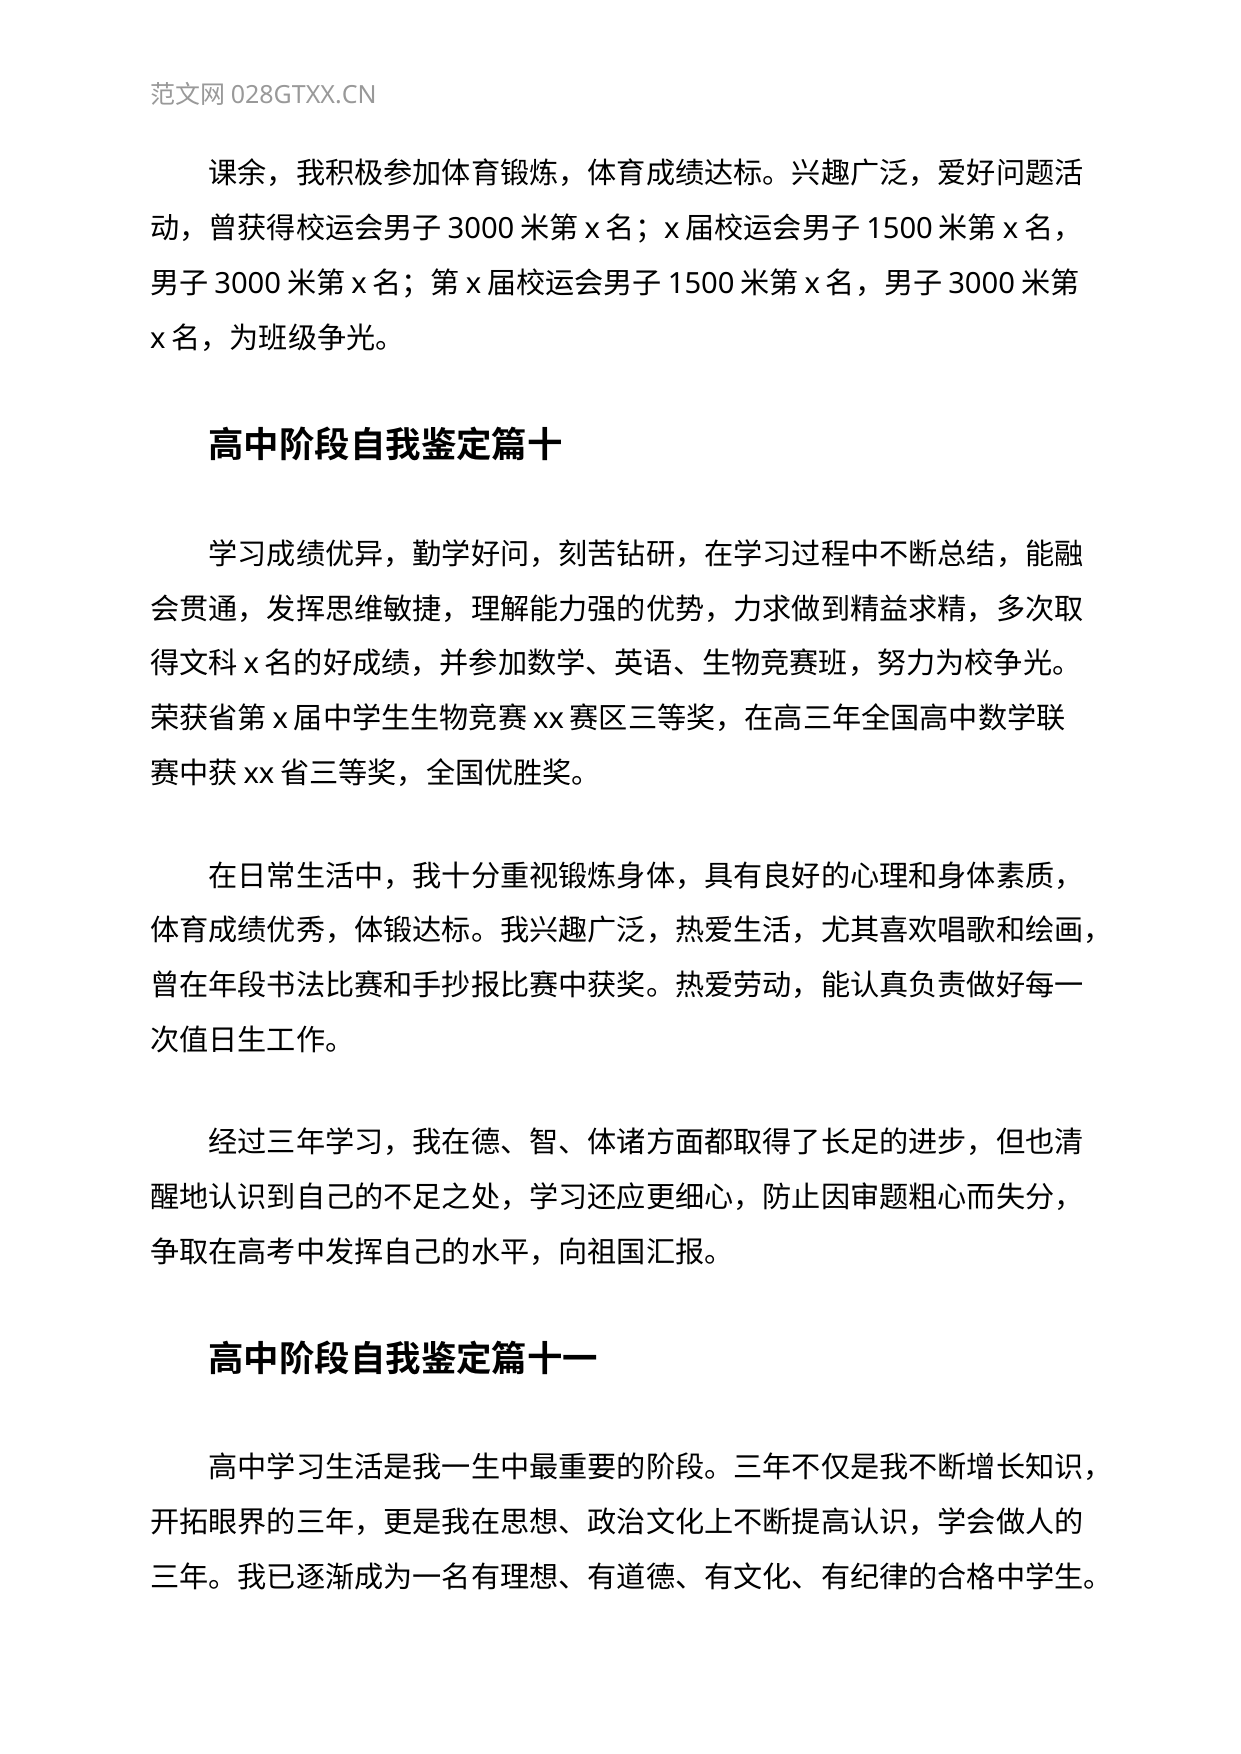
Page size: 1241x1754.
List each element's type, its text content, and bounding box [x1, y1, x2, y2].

text 经过三年学习，我在德、智、体诸方面都取得了长足的进步，但也清醒地认识到自己的不足之处，学习还应更细心，防止因审题粗心而失分，争取在高考中发挥自己的水平，向祖国汇报。 [150, 1118, 1090, 1271]
text 在日常生活中，我十分重视锻炼身体，具有良好的心理和身体素质，体育成绩优秀，体锻达标。我兴趣广泛，热爱生活，尤其喜欢唱歌和绘画，曾在年段书法比赛和手抄报比赛中获奖。热爱劳动，能认真负责做好每一次值日生工作。 [150, 852, 1090, 1059]
text 高中阶段自我鉴定篇十 [150, 417, 1090, 468]
text 课余，我积极参加体育锻炼，体育成绩达标。兴趣广泛，爱好问题活动，曾获得校运会男子3000米第x名；x届校运会男子1500米第x名，男子3000米第x名；第x届校运会男子1500米第x名，男子3000米第x名，为班级争光。 [150, 150, 1090, 357]
text 高中学习生活是我一生中最重要的阶段。三年不仅是我不断增长知识，开拓眼界的三年，更是我在思想、政治文化上不断提高认识，学会做人的三年。我已逐渐成为一名有理想、有道德、有文化、有纪律的合格中学生。 [150, 1443, 1090, 1596]
text 学习成绩优异，勤学好问，刻苦钻研，在学习过程中不断总结，能融会贯通，发挥思维敏捷，理解能力强的优势，力求做到精益求精，多次取得文科x名的好成绩，并参加数学、英语、生物竞赛班，努力为校争光。荣获省第x届中学生生物竞赛xx赛区三等奖，在高三年全国高中数学联赛中获xx省三等奖，全国优胜奖。 [150, 530, 1090, 792]
text 高中阶段自我鉴定篇十一 [150, 1330, 1090, 1381]
